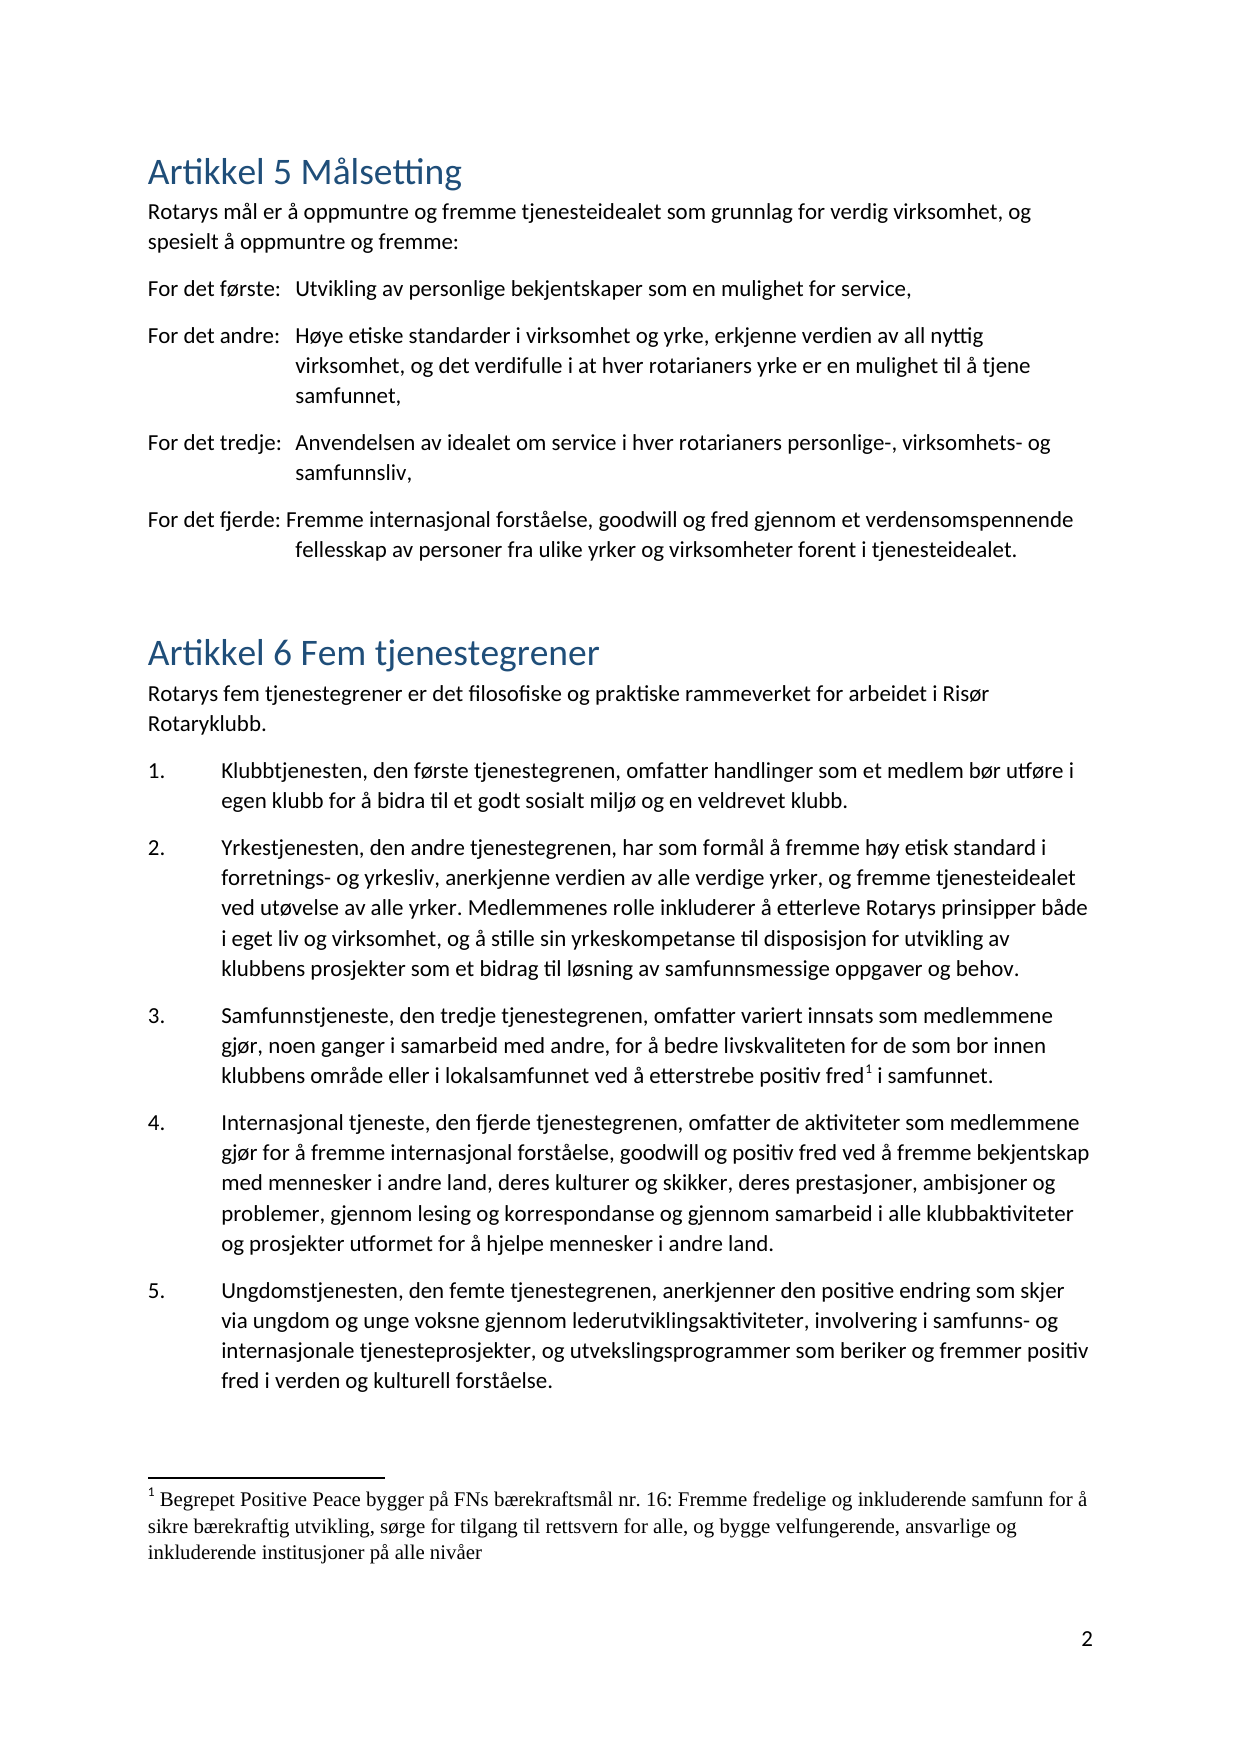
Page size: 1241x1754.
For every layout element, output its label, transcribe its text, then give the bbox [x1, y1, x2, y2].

text For det første: Utvikling av personlige bekjentskaper som en mulighet for service, [148, 274, 1093, 302]
text Rotarys fem tjenestegrener er det filosofiske og praktiske rammeverket for arbeidet i Risør Rotaryklubb. [148, 679, 1093, 737]
text 2. Yrkestjenesten, den andre tjenestegrenen, har som formål å fremme høy etisk standard i forretnings- og yrkesliv, anerkjenne verdien av alle verdige yrker, og fremme tjenesteidealet ved utøvelse av alle yrker. Medlemmenes rolle inkluderer å etterleve Rotarys prinsipper både i eget liv og virksomhet, og å stille sin yrkeskompetanse til disposisjon for utvikling av klubbens prosjekter som et bidrag til løsning av samfunnsmessige oppgaver og behov. [148, 833, 1093, 982]
subtitle Artikkel 5 Målsetting [148, 148, 1093, 193]
text For det andre: Høye etiske standarder i virksomhet og yrke, erkjenne verdien av all nyttig virksomhet, og det verdifulle i at hver rotarianers yrke er en mulighet til å tjene samfunnet, [148, 321, 1093, 409]
text Rotarys mål er å oppmuntre og fremme tjenesteidealet som grunnlag for verdig virksomhet, og spesielt å oppmuntre og fremme: [148, 197, 1093, 255]
text 1. Klubbtjenesten, den første tjenestegrenen, omfatter handlinger som et medlem bør utføre i egen klubb for å bidra til et godt sosialt miljø og en veldrevet klubb. [148, 756, 1093, 814]
text 5. Ungdomstjenesten, den femte tjenestegrenen, anerkjenner den positive endring som skjer via ungdom og unge voksne gjennom lederutviklingsaktiviteter, involvering i samfunns- og internasjonale tjenesteprosjekter, og utvekslingsprogrammer som beriker og fremmer positiv fred i verden og kulturell forståelse. [148, 1276, 1093, 1394]
text For det tredje: Anvendelsen av idealet om service i hver rotarianers personlige-, virksomhets- og samfunnsliv, [148, 428, 1093, 487]
text For det fjerde: Fremme internasjonal forståelse, goodwill og fred gjennom et verdensomspennende fellesskap av personer fra ulike yrker og virksomheter forent i tjenesteidealet. [148, 505, 1093, 564]
text 3. Samfunnstjeneste, den tredje tjenestegrenen, omfatter variert innsats som medlemmene gjør, noen ganger i samarbeid med andre, for å bedre livskvaliteten for de som bor innen klubbens område eller i lokalsamfunnet ved å etterstrebe positiv fred i samfunnet. [148, 1001, 1093, 1089]
text 4. Internasjonal tjeneste, den fjerde tjenestegrenen, omfatter de aktiviteter som medlemmene gjør for å fremme internasjonal forståelse, goodwill og positiv fred ved å fremme bekjentskap med mennesker i andre land, deres kulturer og skikker, deres prestasjoner, ambisjoner og problemer, gjennom lesing og korrespondanse og gjennom samarbeid i alle klubbaktiviteter og prosjekter utformet for å hjelpe mennesker i andre land. [148, 1108, 1093, 1257]
subtitle Artikkel 6 Fem tjenestegrener [148, 629, 1093, 675]
